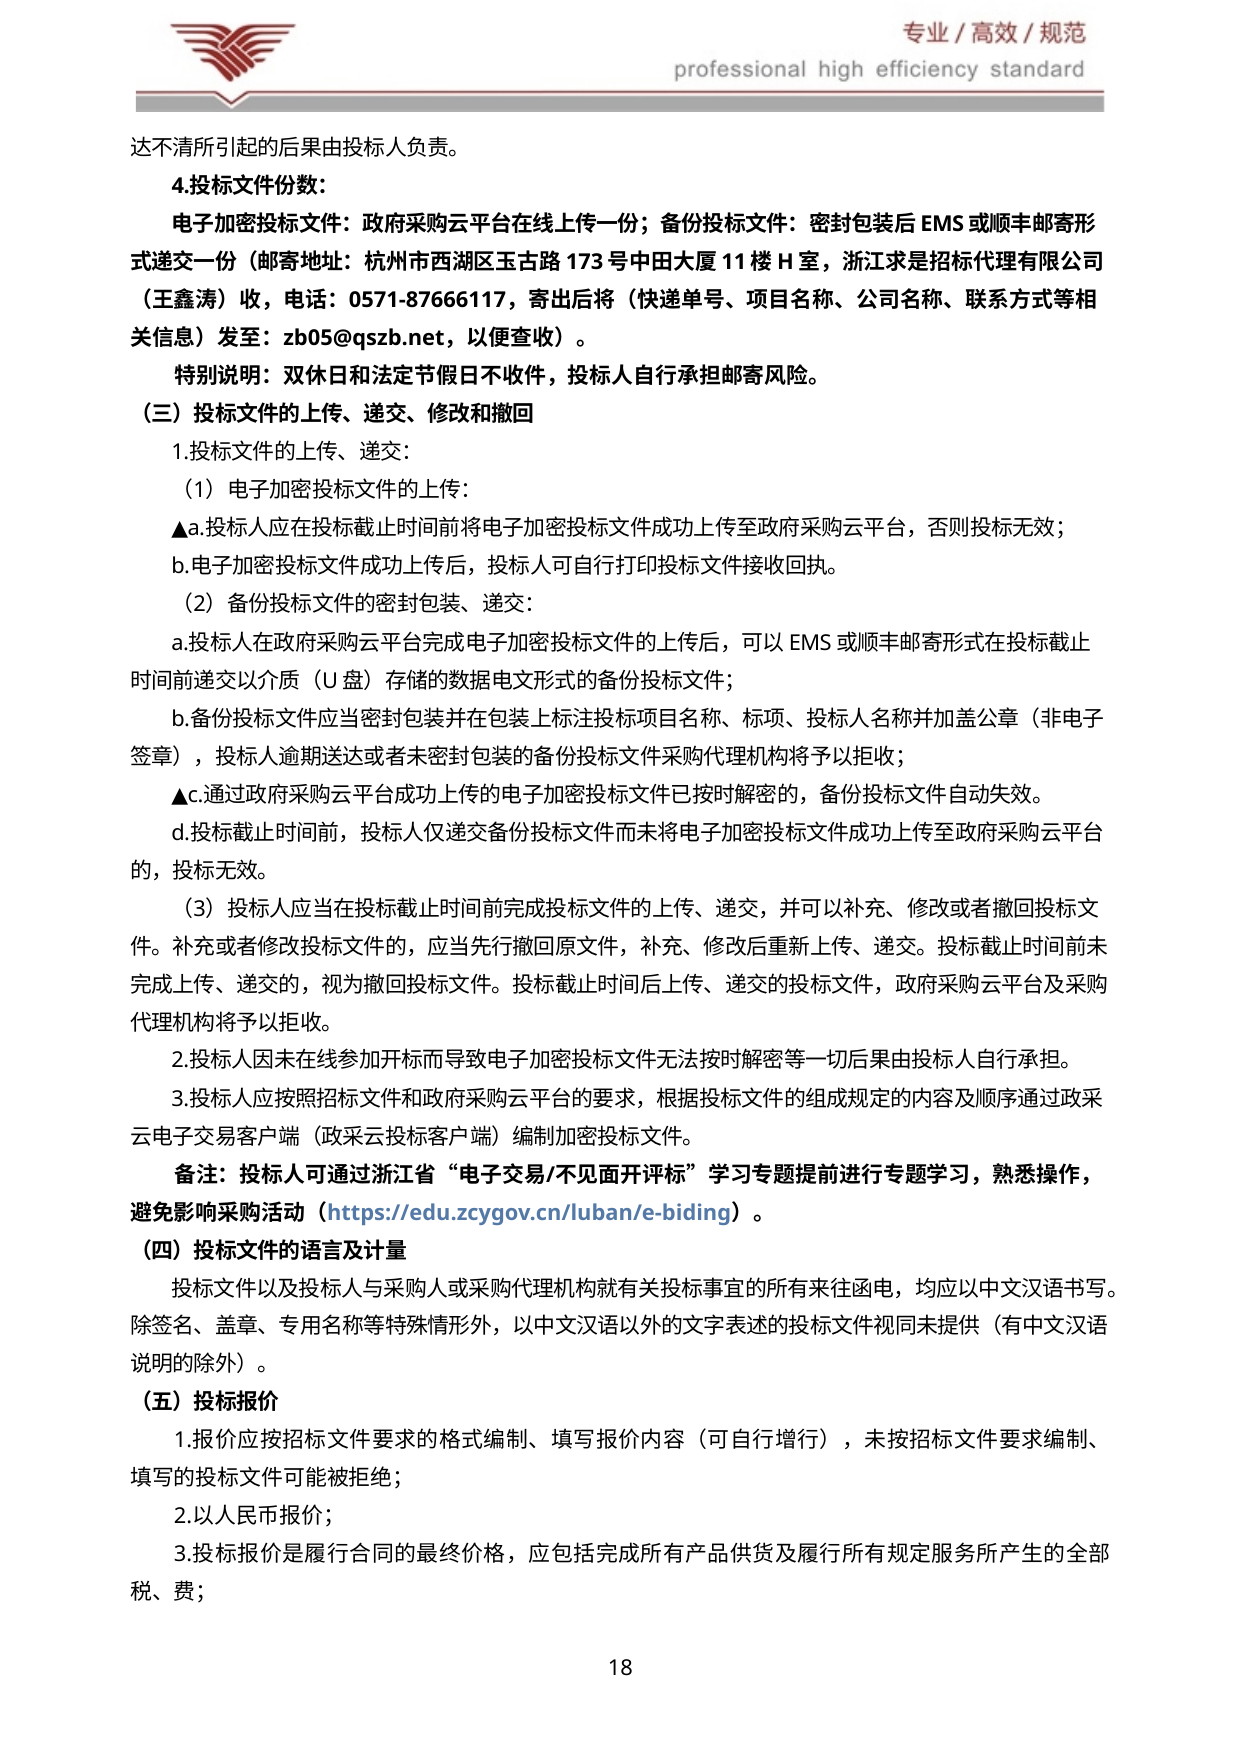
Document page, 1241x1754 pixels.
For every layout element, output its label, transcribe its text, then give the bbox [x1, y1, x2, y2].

text 特别说明：双休日和法定节假日不收件，投标人自行承担邮寄风险。 [130, 358, 1110, 390]
text 4.投标文件份数： [130, 168, 1110, 199]
text b.电子加密投标文件成功上传后，投标人可自行打印投标文件接收回执。 [130, 548, 1110, 580]
text （四）投标文件的语言及计量 [130, 1233, 1110, 1264]
text 1.投标文件的上传、递交： [130, 434, 1110, 466]
text 3.投标人应按照招标文件和政府采购云平台的要求，根据投标文件的组成规定的内容及顺序通过政采云电子交易客户端（政采云投标客户端）编制加密投标文件。 [130, 1081, 1110, 1150]
text d.投标截止时间前，投标人仅递交备份投标文件而未将电子加密投标文件成功上传至政府采购云平台的，投标无效。 [130, 815, 1110, 884]
text 投标文件以及投标人与采购人或采购代理机构就有关投标事宜的所有来往函电，均应以中文汉语书写。除签名、盖章、专用名称等特殊情形外，以中文汉语以外的文字表述的投标文件视同未提供（有中文汉语说明的除外）。 [130, 1271, 1110, 1378]
text （五）投标报价 [130, 1384, 1110, 1416]
text 电子加密投标文件：政府采购云平台在线上传一份；备份投标文件：密封包装后EMS或顺丰邮寄形式递交一份（邮寄地址：杭州市西湖区玉古路173号中田大厦11楼H室，浙江求是招标代理有限公司（王鑫涛）收，电话：0571-87666117，寄出后将（快递单号、项目名称、公司名称、联系方式等相关信息）发至：zb05@qszb.net，以便查收）。 [130, 206, 1110, 352]
text ▲c.通过政府采购云平台成功上传的电子加密投标文件已按时解密的，备份投标文件自动失效。 [130, 777, 1110, 808]
text b.备份投标文件应当密封包装并在包装上标注投标项目名称、标项、投标人名称并加盖公章（非电子签章），投标人逾期送达或者未密封包装的备份投标文件采购代理机构将予以拒收； [130, 701, 1110, 770]
text 1.报价应按招标文件要求的格式编制、填写报价内容（可自行增行），未按招标文件要求编制、填写的投标文件可能被拒绝； [130, 1422, 1110, 1492]
text 2.以人民币报价； [130, 1498, 1110, 1530]
text ▲a.投标人应在投标截止时间前将电子加密投标文件成功上传至政府采购云平台，否则投标无效； [130, 510, 1110, 542]
text （三）投标文件的上传、递交、修改和撤回 [130, 396, 1110, 428]
text （1）电子加密投标文件的上传： [130, 472, 1110, 504]
picture [135, 0, 1105, 112]
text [130, 130, 1110, 162]
text （3）投标人应当在投标截止时间前完成投标文件的上传、递交，并可以补充、修改或者撤回投标文件。补充或者修改投标文件的，应当先行撤回原文件，补充、修改后重新上传、递交。投标截止时间前未完成上传、递交的，视为撤回投标文件。投标截止时间后上传、递交的投标文件，政府采购云平台及采购代理机构将予以拒收。 [130, 891, 1110, 1036]
text 3.投标报价是履行合同的最终价格，应包括完成所有产品供货及履行所有规定服务所产生的全部税、费； [130, 1536, 1110, 1606]
text 备注：投标人可通过浙江省“电子交易/不见面开评标”学习专题提前进行专题学习，熟悉操作，避免影响采购活动（https://edu.zcygov.cn/luban/e-biding）。 [130, 1157, 1110, 1226]
text （2）备份投标文件的密封包装、递交： [130, 586, 1110, 618]
text a.投标人在政府采购云平台完成电子加密投标文件的上传后，可以EMS或顺丰邮寄形式在投标截止时间前递交以介质（U盘）存储的数据电文形式的备份投标文件； [130, 624, 1110, 694]
text 2.投标人因未在线参加开标而导致电子加密投标文件无法按时解密等一切后果由投标人自行承担。 [130, 1042, 1110, 1074]
